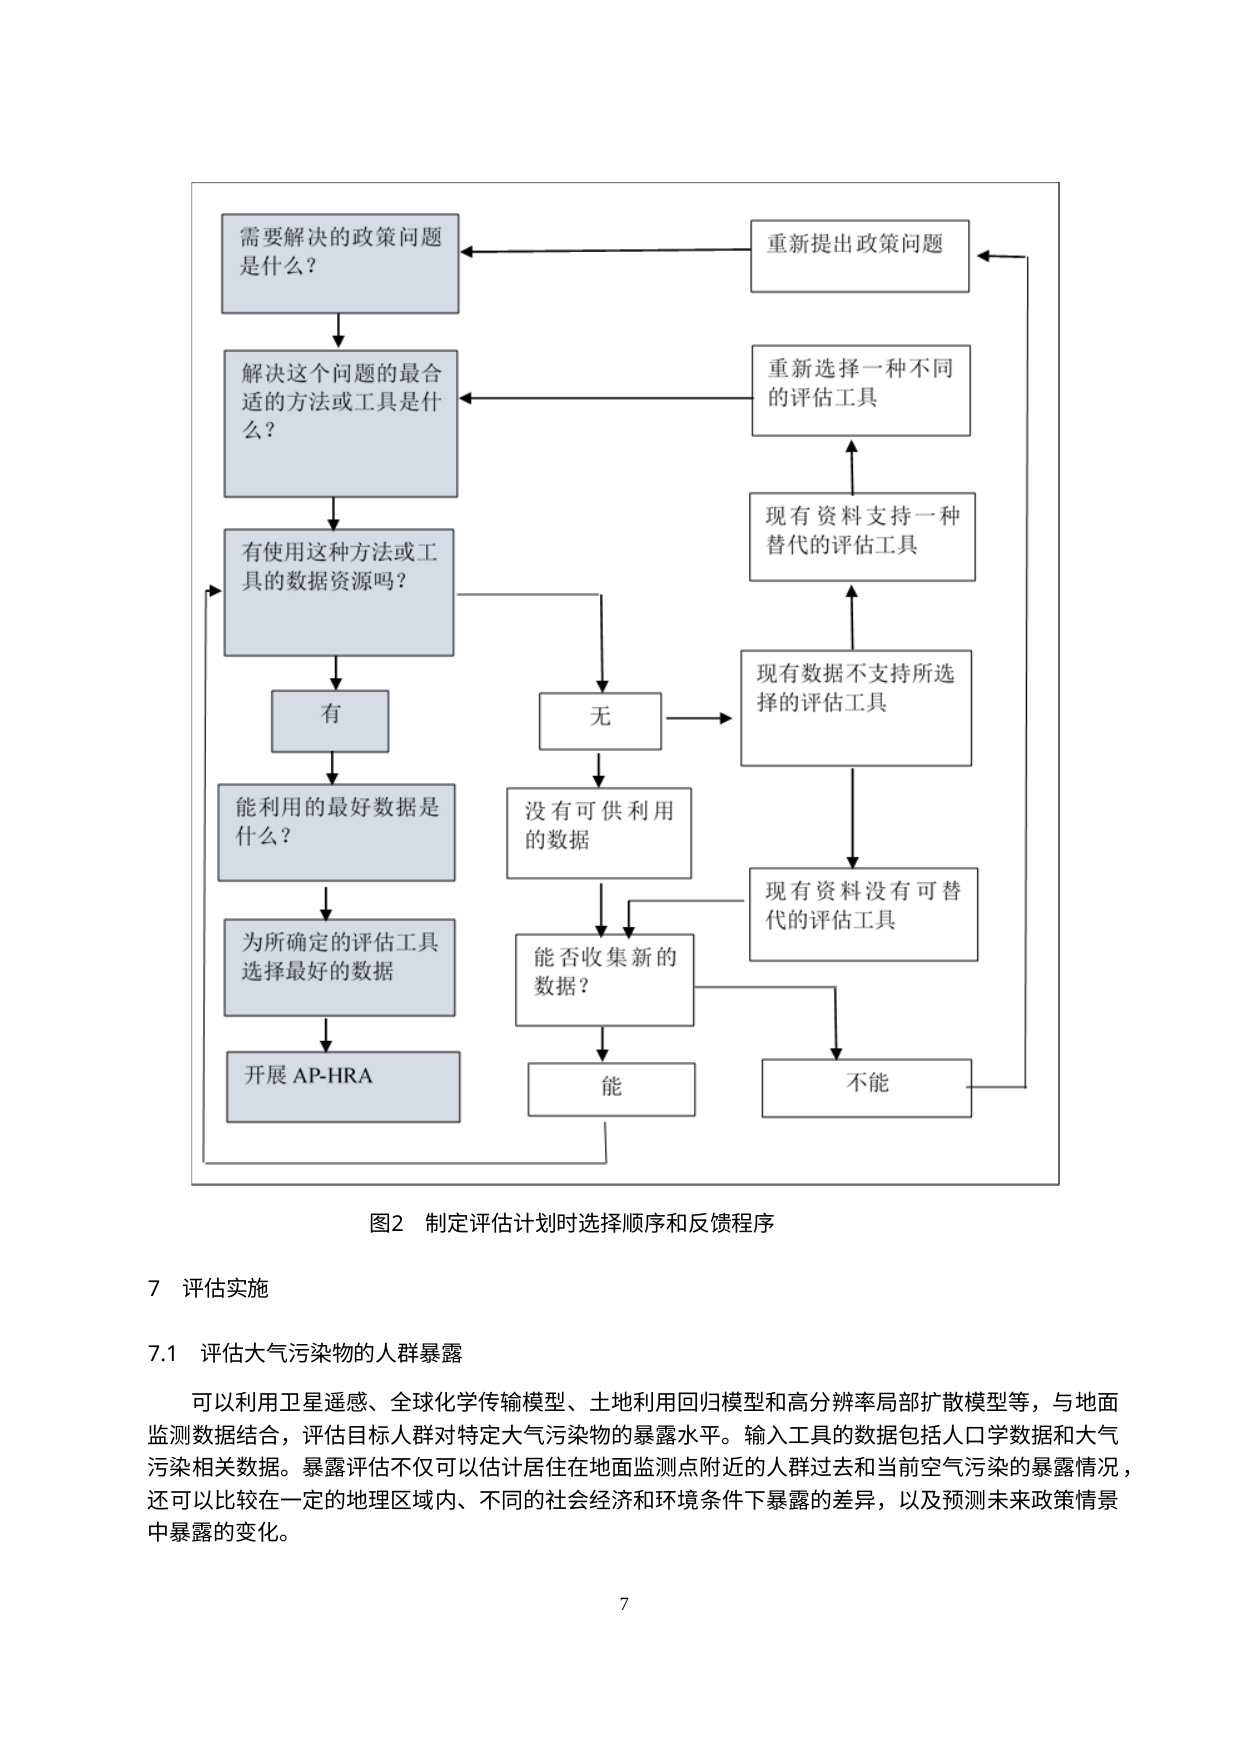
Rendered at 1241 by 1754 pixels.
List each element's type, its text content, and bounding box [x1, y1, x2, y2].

text 制定评估计划时选择顺序和反馈程序 [369, 1206, 1122, 1238]
text 可以利用卫星遥感、全球化学传输模型、土地利用回归模型和高分辨率局部扩散模型等，与地面监测数据结合，评估目标人群对特定大气污染物的暴露水平。输入工具的数据包括人口学数据和大气污染相关数据。暴露评估不仅可以估计居住在地面监测点附近的人群过去和当前空气污染的暴露情况，还可以比较在一定的地理区域内、不同的社会经济和环境条件下暴露的差异，以及预测未来政策情景中暴露的变化。 [148, 1385, 1122, 1547]
picture [191, 182, 1061, 1186]
text 评估实施 [148, 1271, 1122, 1303]
text 评估大气污染物的人群暴露 [148, 1336, 1122, 1368]
